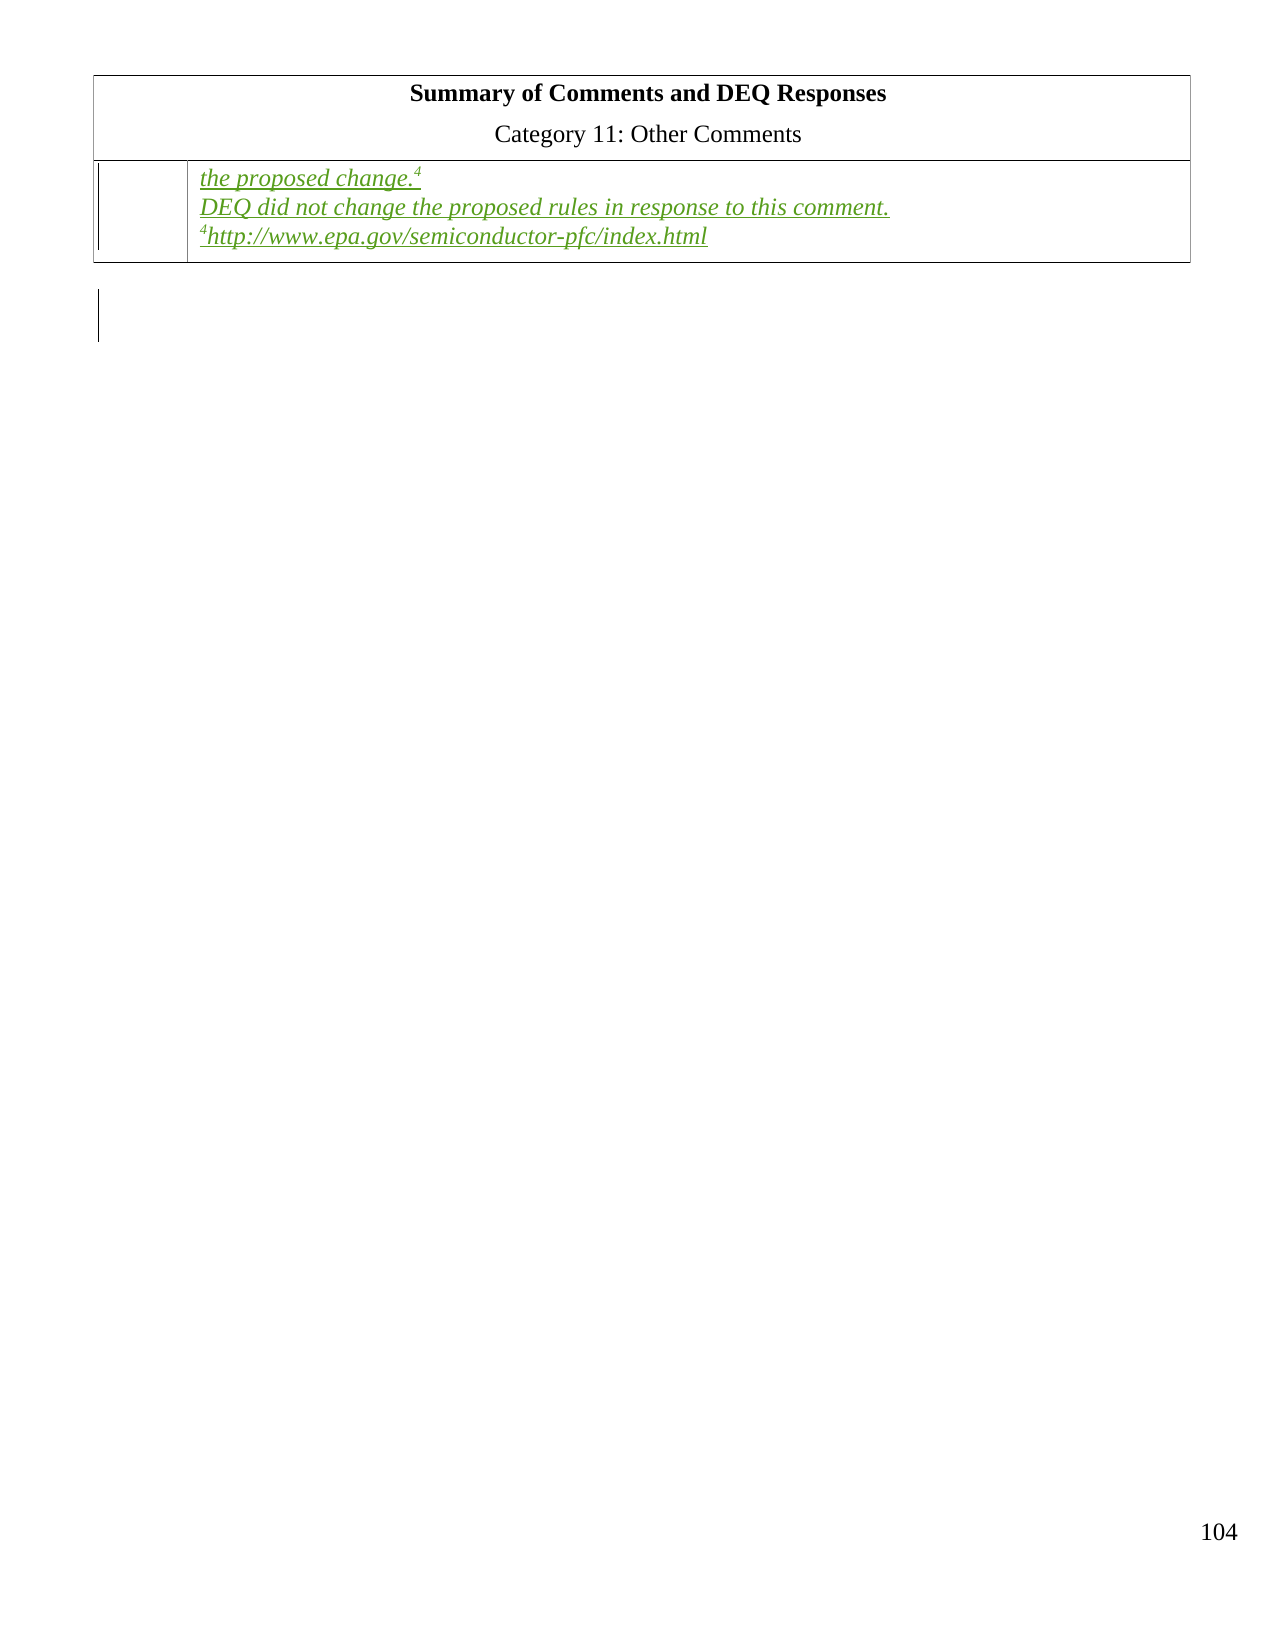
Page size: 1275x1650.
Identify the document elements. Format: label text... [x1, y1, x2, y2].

table_header Summary of Comments and DEQ Responses Category 11: Other Comments [94, 76, 1190, 160]
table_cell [188, 161, 1190, 262]
table_cell 11.6 [94, 161, 187, 262]
